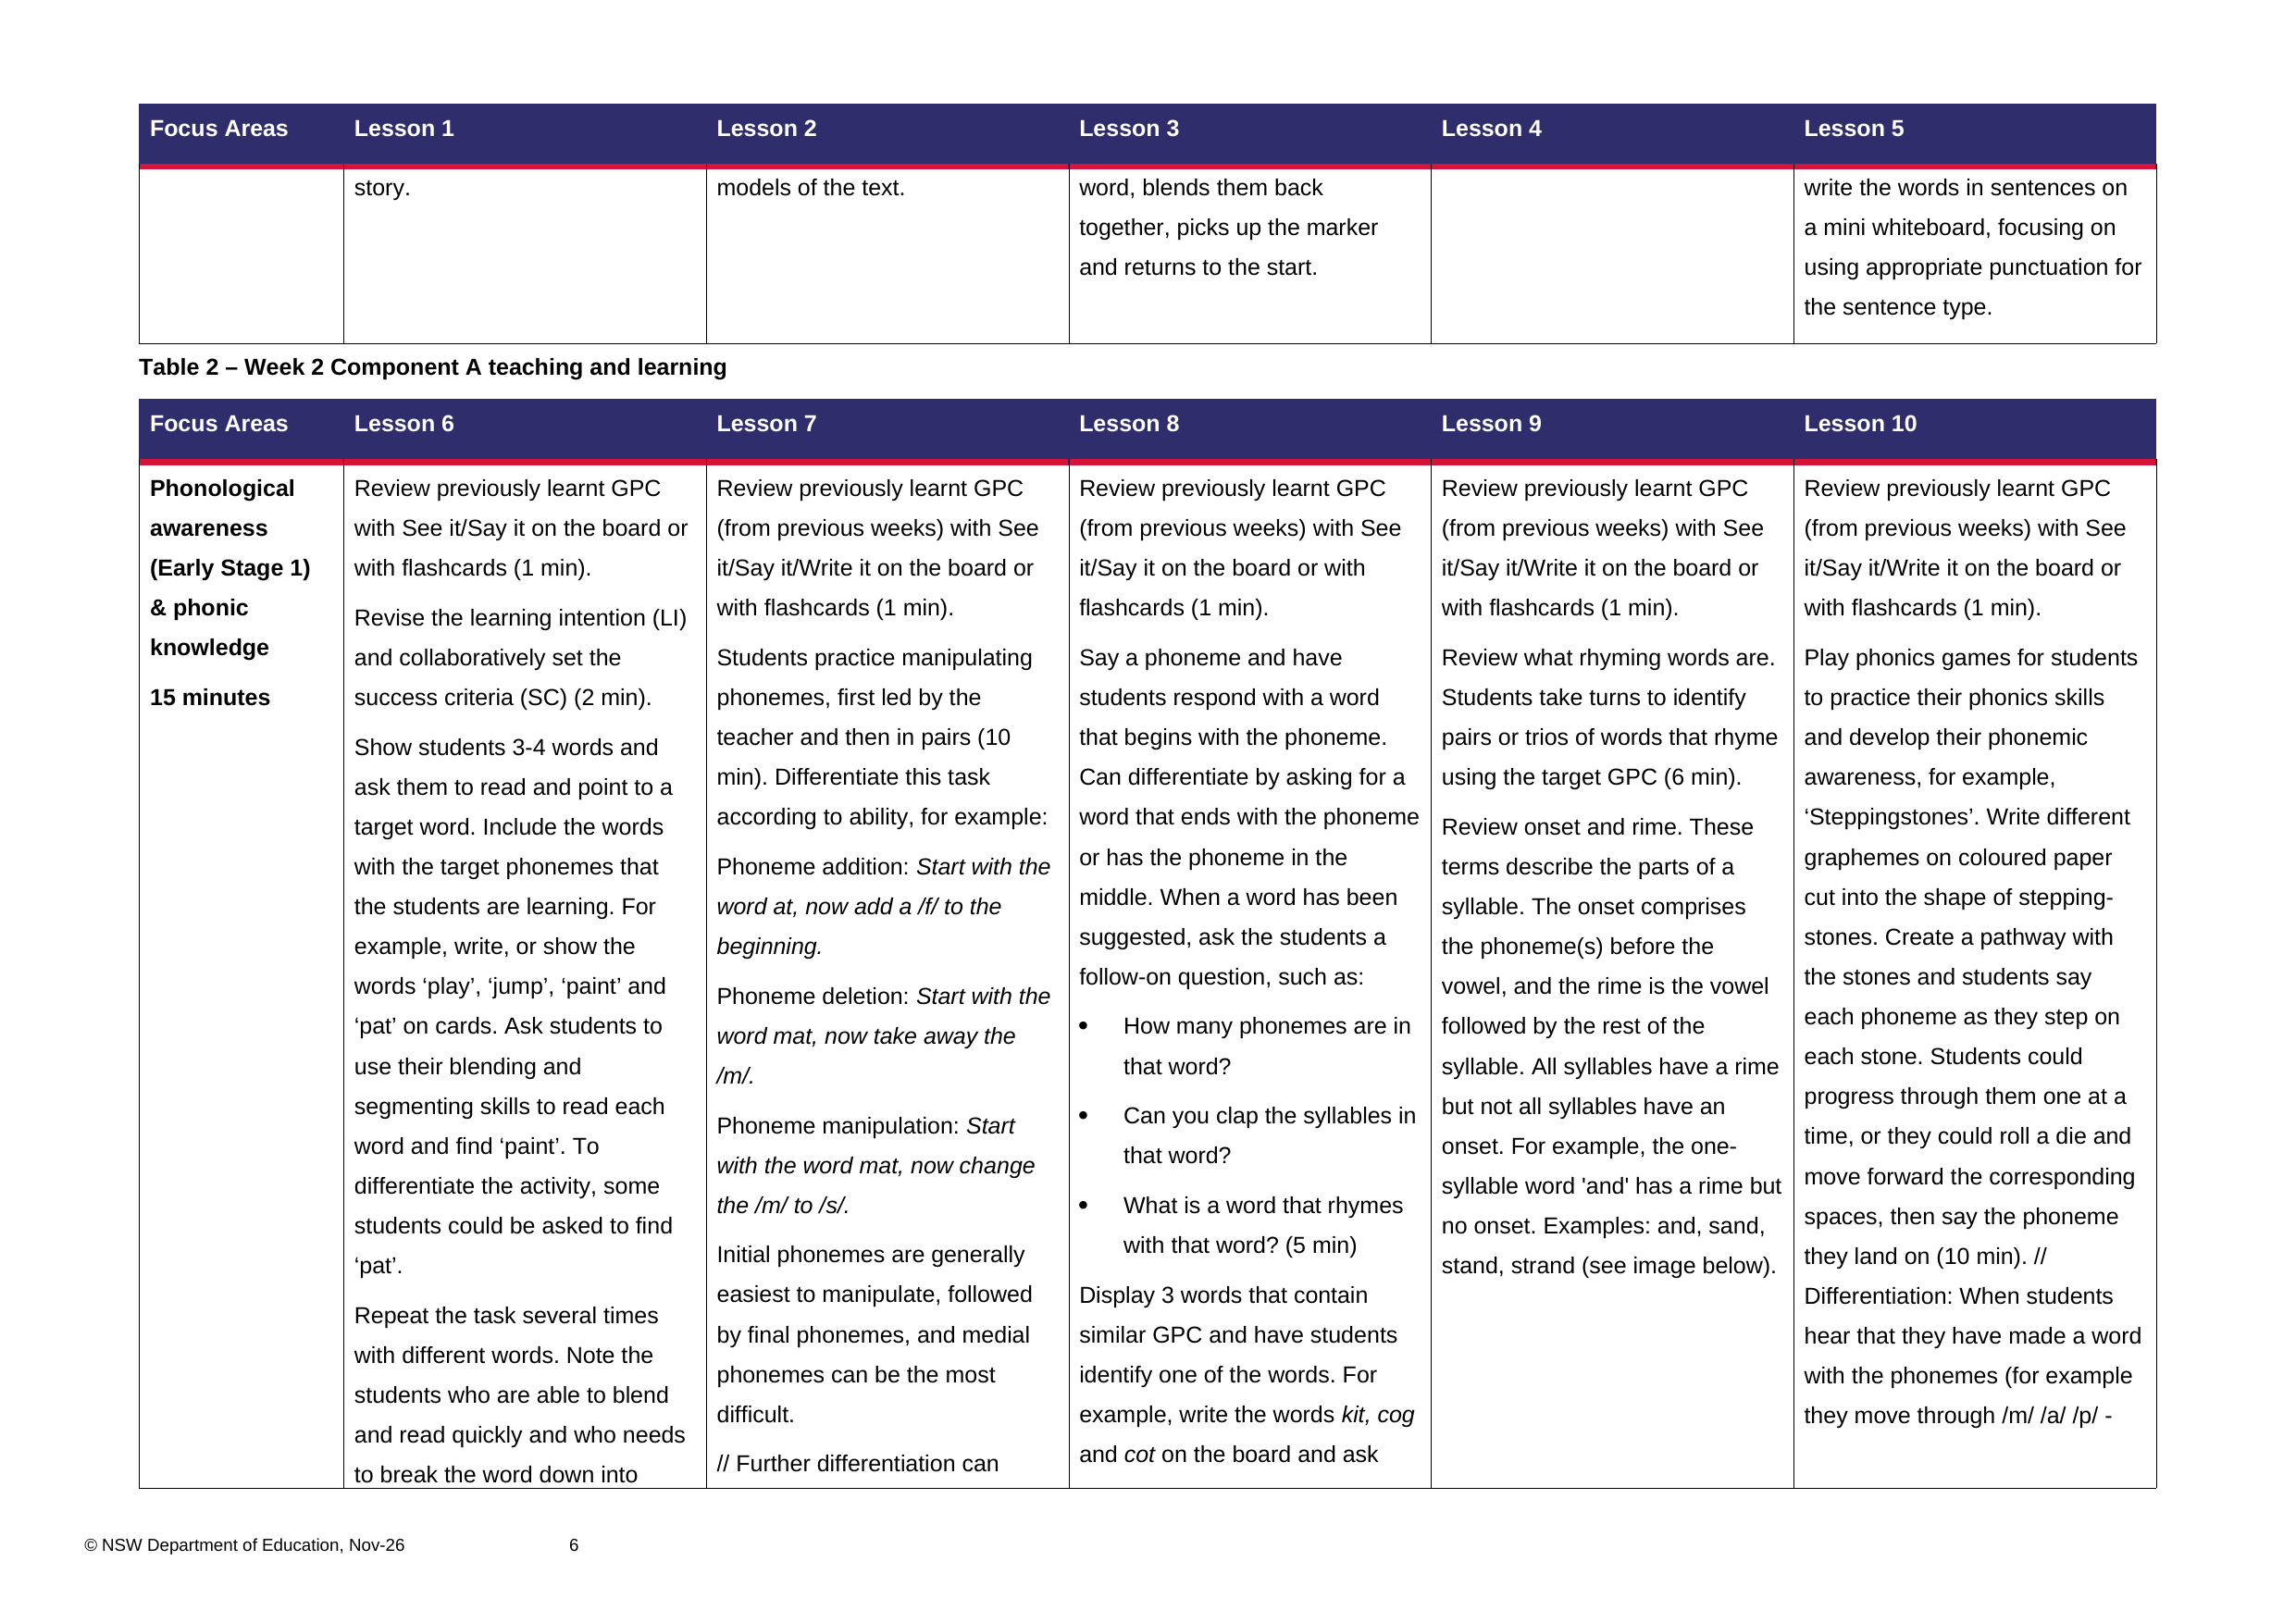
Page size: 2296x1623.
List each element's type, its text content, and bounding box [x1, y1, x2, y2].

table_header Focus Areas [140, 105, 343, 164]
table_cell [344, 465, 706, 1488]
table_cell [1432, 465, 1793, 1488]
table_header Lesson 3 [1069, 105, 1431, 164]
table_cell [1432, 169, 1793, 343]
table_header Lesson 10 [1794, 401, 2155, 459]
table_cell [140, 169, 343, 343]
table_header Lesson 7 [707, 401, 1068, 459]
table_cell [707, 465, 1069, 1488]
table_header Lesson 5 [1794, 105, 2155, 164]
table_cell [1070, 169, 1431, 343]
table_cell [1794, 169, 2156, 343]
table_header Lesson 2 [707, 105, 1068, 164]
table_header Lesson 1 [344, 105, 706, 164]
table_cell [1794, 465, 2156, 1488]
table_header Lesson 9 [1432, 401, 1793, 459]
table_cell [344, 169, 706, 343]
table_header Focus Areas [140, 401, 343, 459]
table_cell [140, 465, 343, 1488]
table_header Lesson 8 [1069, 401, 1431, 459]
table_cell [1070, 465, 1431, 1488]
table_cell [707, 169, 1069, 343]
table_header Lesson 4 [1432, 105, 1793, 164]
table_header Lesson 6 [344, 401, 706, 459]
